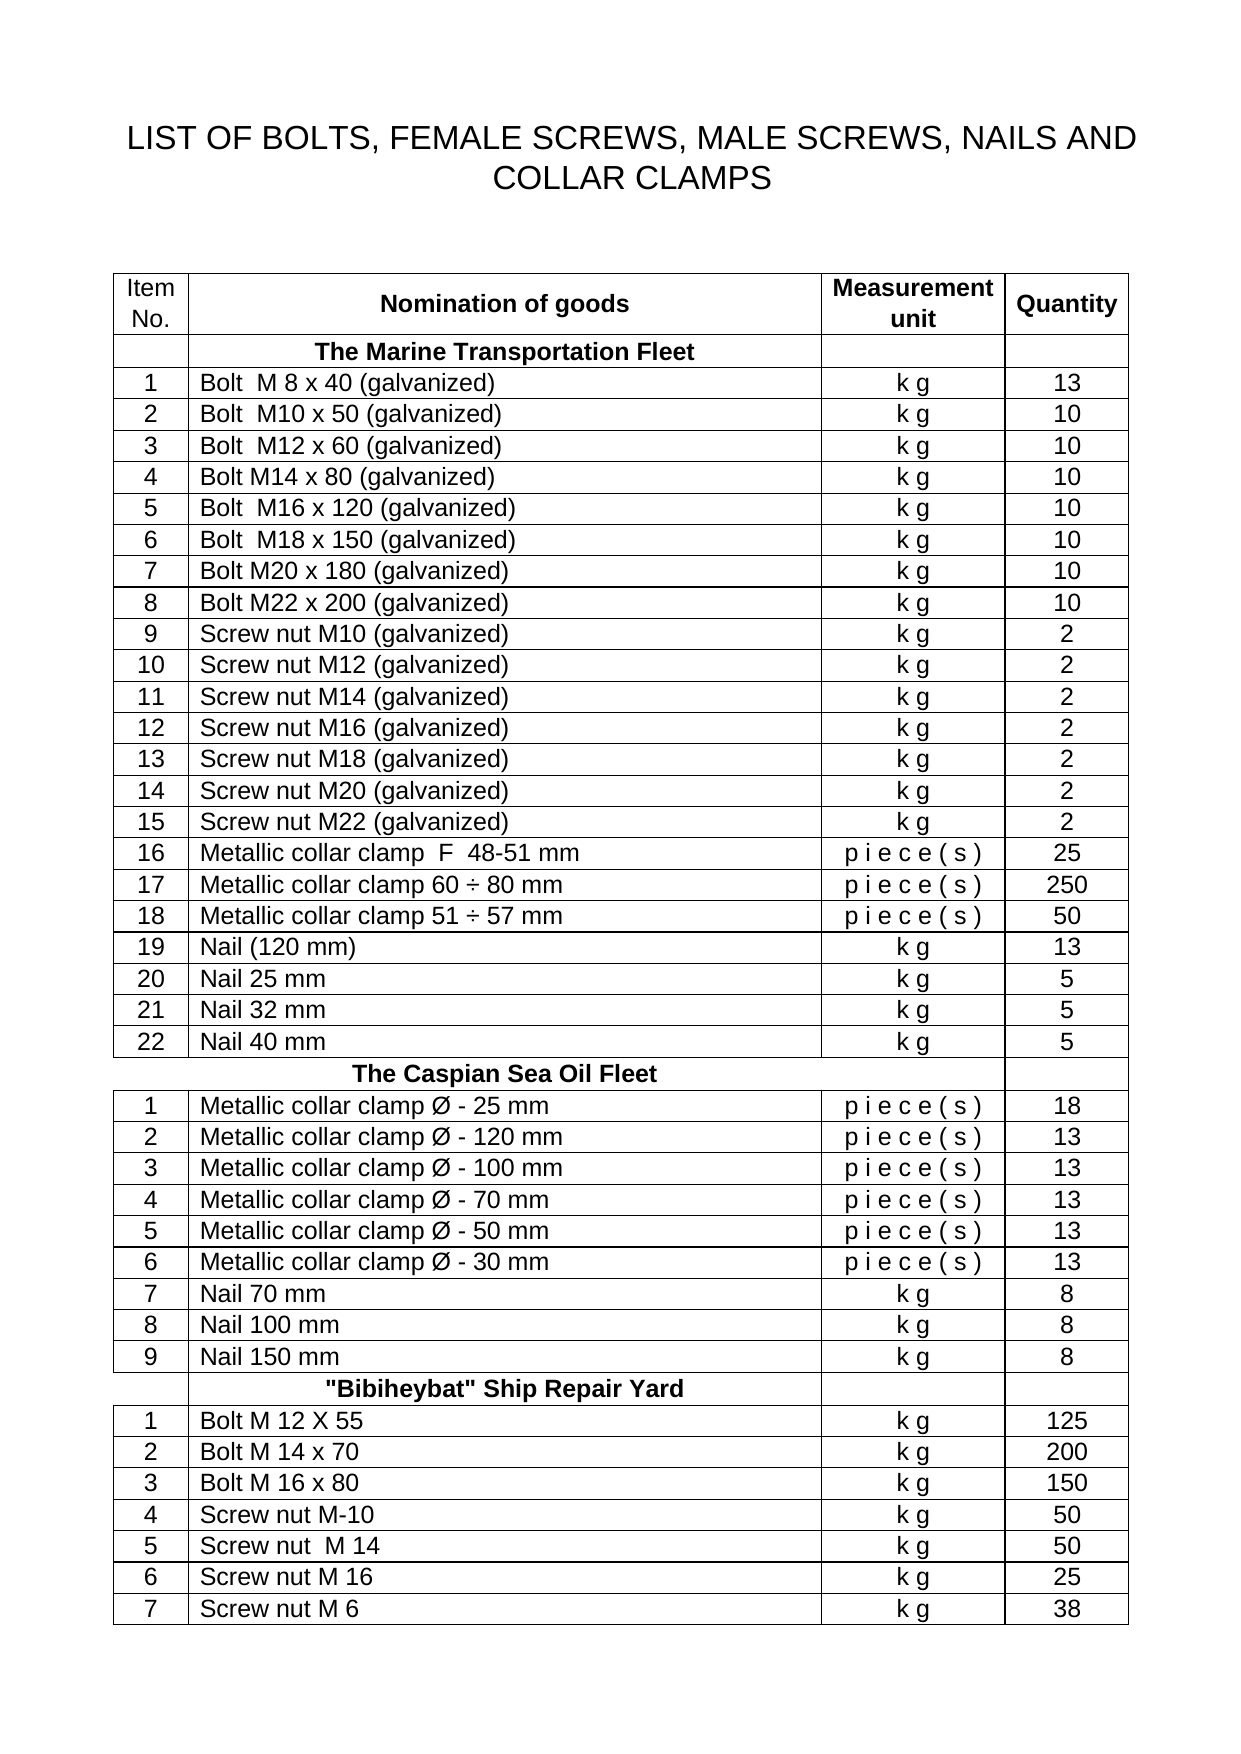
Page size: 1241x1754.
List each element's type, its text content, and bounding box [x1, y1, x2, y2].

table_cell k g [822, 807, 1004, 837]
table_cell Nail (120 mm) [189, 933, 821, 963]
table_cell p i e c e ( s ) [822, 1153, 1004, 1184]
table_cell 2 [1006, 744, 1128, 774]
table_cell p i e c e ( s ) [822, 901, 1004, 931]
table_cell k g [822, 1531, 1004, 1561]
table_cell 1 [114, 1091, 188, 1121]
table_cell k g [822, 1341, 1004, 1372]
table_cell k g [822, 744, 1004, 774]
table_cell 13 [1006, 368, 1128, 398]
table_cell 10 [1006, 399, 1128, 430]
table_cell p i e c e ( s ) [822, 1185, 1004, 1215]
table_cell 17 [114, 870, 188, 900]
table_cell Metallic collar clamp 51 ÷ 57 mm [189, 901, 821, 931]
table_cell k g [822, 1310, 1004, 1340]
table_cell k g [822, 1406, 1004, 1436]
table_cell 150 [1006, 1468, 1128, 1499]
table_cell Metallic collar clamp Ø - 70 mm [189, 1185, 821, 1215]
table_cell 4 [114, 1185, 188, 1215]
table_cell 6 [114, 1248, 188, 1278]
table_cell 10 [1006, 588, 1128, 618]
table_cell Nail 25 mm [189, 964, 821, 994]
table_cell 38 [1006, 1594, 1128, 1624]
table_cell Screw nut M20 (galvanized) [189, 776, 821, 806]
table_cell 4 [114, 1500, 188, 1530]
table_cell Screw nut M12 (galvanized) [189, 650, 821, 681]
table_cell 5 [114, 1531, 188, 1561]
table_cell 13 [1006, 1122, 1128, 1152]
table_cell Metallic collar clamp Ø - 120 mm [189, 1122, 821, 1152]
table_cell Bolt M 12 X 55 [189, 1406, 821, 1436]
table_cell 8 [114, 1310, 188, 1340]
table_cell 250 [1006, 870, 1128, 900]
table_cell k g [822, 431, 1004, 461]
table_cell 9 [114, 1341, 188, 1372]
table_cell 5 [114, 494, 188, 524]
table_cell p i e c e ( s ) [822, 1091, 1004, 1121]
table_cell 10 [114, 650, 188, 681]
table_cell Screw nut M10 (galvanized) [189, 619, 821, 649]
table_cell 200 [1006, 1437, 1128, 1467]
table_cell 13 [1006, 1216, 1128, 1246]
table_cell Bolt M12 x 60 (galvanized) [189, 431, 821, 461]
table_cell 3 [114, 1153, 188, 1184]
table_cell 125 [1006, 1406, 1128, 1436]
table_cell 7 [114, 1279, 188, 1309]
table_cell 8 [1006, 1310, 1128, 1340]
table_cell Screw nut M 14 [189, 1531, 821, 1561]
table_cell 25 [1006, 838, 1128, 869]
table_cell 25 [1006, 1563, 1128, 1593]
table_header Quantity [1006, 274, 1128, 334]
table_cell p i e c e ( s ) [822, 1248, 1004, 1278]
table_cell Screw nut M 6 [189, 1594, 821, 1624]
table_cell 50 [1006, 1531, 1128, 1561]
table_cell 9 [114, 619, 188, 649]
table_cell 8 [1006, 1341, 1128, 1372]
table_cell k g [822, 462, 1004, 492]
table_cell k g [822, 399, 1004, 430]
table_cell p i e c e ( s ) [822, 838, 1004, 869]
table_cell 8 [1006, 1279, 1128, 1309]
table_header Item No. [114, 274, 188, 334]
table_cell 12 [114, 713, 188, 743]
table_cell 2 [1006, 650, 1128, 681]
table_cell 3 [114, 431, 188, 461]
table_cell 1 [114, 368, 188, 398]
table_cell 2 [114, 399, 188, 430]
table_cell Bolt M 14 x 70 [189, 1437, 821, 1467]
table_cell Nail 32 mm [189, 995, 821, 1025]
table_cell 2 [114, 1437, 188, 1467]
table_cell Screw nut M22 (galvanized) [189, 807, 821, 837]
table_cell 6 [114, 525, 188, 555]
table_cell 14 [114, 776, 188, 806]
table_cell 5 [1006, 964, 1128, 994]
table_cell 10 [1006, 525, 1128, 555]
table_cell The Caspian Sea Oil Fleet [188, 1058, 821, 1089]
table_header Measurement unit [822, 274, 1004, 334]
table_cell Screw nut M14 (galvanized) [189, 682, 821, 712]
table_cell k g [822, 368, 1004, 398]
table_cell Bolt M22 x 200 (galvanized) [189, 588, 821, 618]
table_cell 7 [114, 1594, 188, 1624]
table_cell 3 [114, 1468, 188, 1499]
table_cell p i e c e ( s ) [822, 870, 1004, 900]
table_cell Metallic collar clamp F 48-51 mm [189, 838, 821, 869]
table_cell k g [822, 1594, 1004, 1624]
table_cell 19 [114, 933, 188, 963]
table_cell 16 [114, 838, 188, 869]
table_cell The Marine Transportation Fleet [189, 335, 821, 367]
table_cell 21 [114, 995, 188, 1025]
table_cell 4 [114, 462, 188, 492]
table_cell k g [822, 619, 1004, 649]
table_cell Nail 150 mm [189, 1341, 821, 1372]
table_cell 18 [114, 901, 188, 931]
table_cell Bolt M18 x 150 (galvanized) [189, 525, 821, 555]
table_cell 5 [1006, 995, 1128, 1025]
table_cell [821, 1058, 1004, 1089]
table_cell k g [822, 1468, 1004, 1499]
table_cell 13 [1006, 1153, 1128, 1184]
table_cell k g [822, 588, 1004, 618]
table_cell 2 [1006, 619, 1128, 649]
table_cell Screw nut M18 (galvanized) [189, 744, 821, 774]
table_cell k g [822, 650, 1004, 681]
table_cell [1006, 1373, 1128, 1404]
table_cell 10 [1006, 431, 1128, 461]
table_cell Nail 40 mm [189, 1026, 821, 1057]
table_cell k g [822, 525, 1004, 555]
table_cell Bolt M16 x 120 (galvanized) [189, 494, 821, 524]
table_cell 2 [114, 1122, 188, 1152]
table_cell Nail 70 mm [189, 1279, 821, 1309]
table_cell [1006, 1058, 1128, 1089]
table_cell k g [822, 1437, 1004, 1467]
table_cell 2 [1006, 713, 1128, 743]
table_cell k g [822, 776, 1004, 806]
table_cell 6 [114, 1563, 188, 1593]
table_cell Screw nut M 16 [189, 1563, 821, 1593]
table_cell [822, 335, 1004, 367]
table_cell 2 [1006, 807, 1128, 837]
table_cell [822, 1373, 1004, 1404]
table_cell 7 [114, 556, 188, 586]
table_cell 18 [1006, 1091, 1128, 1121]
table_cell 13 [1006, 933, 1128, 963]
table_cell Bolt M20 x 180 (galvanized) [189, 556, 821, 586]
table_cell 5 [114, 1216, 188, 1246]
table_cell 22 [114, 1026, 188, 1057]
table_cell Metallic collar clamp Ø - 30 mm [189, 1248, 821, 1278]
table_cell 13 [1006, 1248, 1128, 1278]
table_cell 2 [1006, 776, 1128, 806]
text LIST OF BOLTS, FEMALE SCREWS, MALE SCREWS, NAILS AND COLLAR CLAMPS [112, 118, 1152, 197]
table_cell k g [822, 1279, 1004, 1309]
table_cell Bolt M 8 x 40 (galvanized) [189, 368, 821, 398]
table_cell [1006, 335, 1128, 367]
table_cell k g [822, 964, 1004, 994]
table_cell [114, 335, 188, 367]
table_cell 13 [114, 744, 188, 774]
table_cell 10 [1006, 494, 1128, 524]
table_cell Screw nut M-10 [189, 1500, 821, 1530]
table_cell Metallic collar clamp 60 ÷ 80 mm [189, 870, 821, 900]
table_cell k g [822, 995, 1004, 1025]
table_cell k g [822, 556, 1004, 586]
table_cell k g [822, 713, 1004, 743]
table_cell Nail 100 mm [189, 1310, 821, 1340]
table_cell k g [822, 933, 1004, 963]
table_cell 50 [1006, 1500, 1128, 1530]
table_cell 10 [1006, 462, 1128, 492]
table_cell 8 [114, 588, 188, 618]
table_cell Bolt M10 x 50 (galvanized) [189, 399, 821, 430]
table_cell k g [822, 682, 1004, 712]
table_cell Bolt M 16 x 80 [189, 1468, 821, 1499]
table_cell 15 [114, 807, 188, 837]
table_cell k g [822, 1500, 1004, 1530]
table_cell Metallic collar clamp Ø - 50 mm [189, 1216, 821, 1246]
table_cell k g [822, 1563, 1004, 1593]
table_cell k g [822, 1026, 1004, 1057]
table_cell 10 [1006, 556, 1128, 586]
table_cell Metallic collar clamp Ø - 25 mm [189, 1091, 821, 1121]
table_cell 11 [114, 682, 188, 712]
table_cell 50 [1006, 901, 1128, 931]
table_cell 20 [114, 964, 188, 994]
table_cell Metallic collar clamp Ø - 100 mm [189, 1153, 821, 1184]
table_cell 2 [1006, 682, 1128, 712]
table_cell [113, 1373, 188, 1404]
table_cell p i e c e ( s ) [822, 1216, 1004, 1246]
table_cell Bolt M14 x 80 (galvanized) [189, 462, 821, 492]
table_cell 1 [114, 1406, 188, 1436]
table_cell "Bibiheybat" Ship Repair Yard [189, 1373, 821, 1404]
table_header Nomination of goods [189, 274, 821, 334]
table_cell 13 [1006, 1185, 1128, 1215]
table_cell 5 [1006, 1026, 1128, 1057]
table_cell [113, 1058, 188, 1089]
table_cell k g [822, 494, 1004, 524]
table_cell Screw nut M16 (galvanized) [189, 713, 821, 743]
table_cell p i e c e ( s ) [822, 1122, 1004, 1152]
